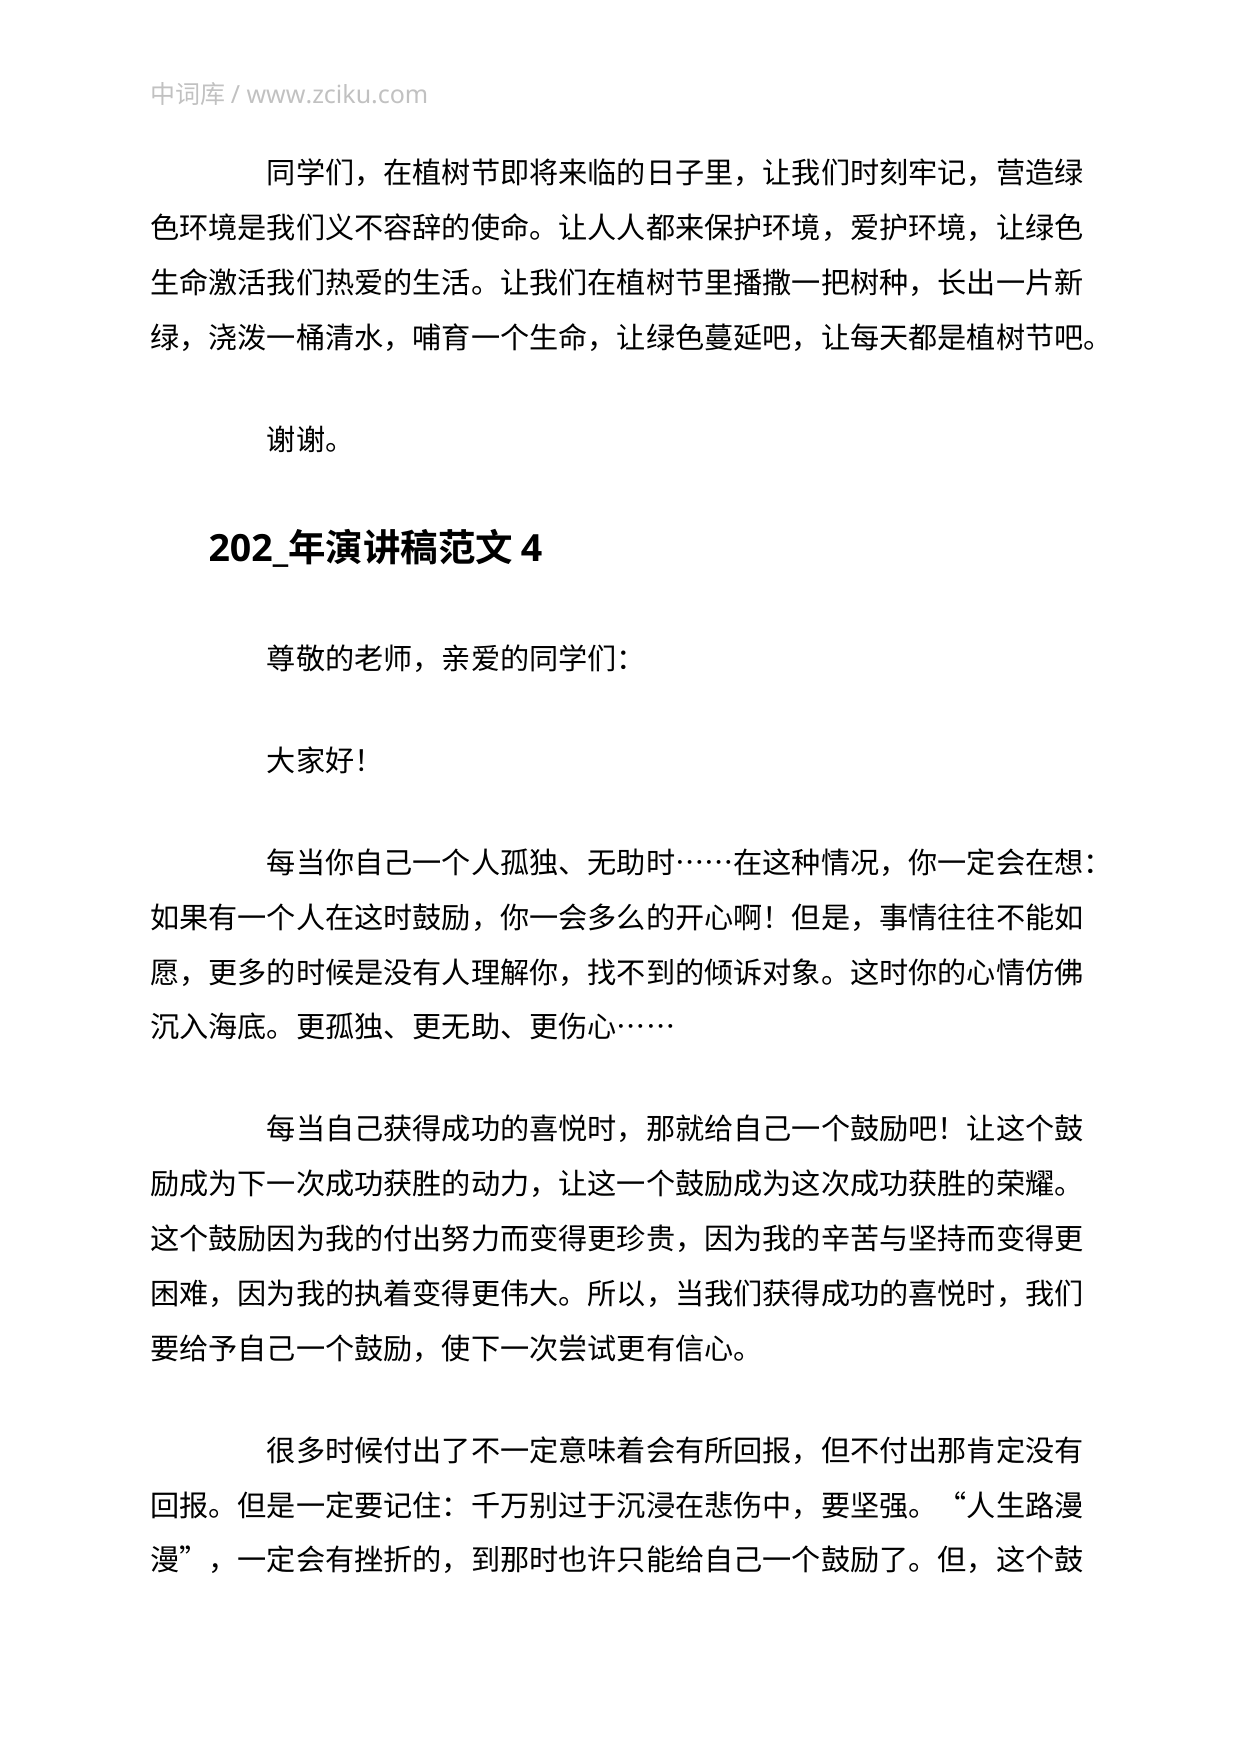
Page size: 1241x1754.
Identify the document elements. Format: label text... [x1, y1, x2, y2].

text 每当你自己一个人孤独、无助时……在这种情况，你一定会在想：如果有一个人在这时鼓励，你一会多么的开心啊！但是，事情往往不能如愿，更多的时候是没有人理解你，找不到的倾诉对象。这时你的心情仿佛沉入海底。更孤独、更无助、更伤心…… [150, 839, 1090, 1046]
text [150, 1427, 1090, 1579]
text 同学们，在植树节即将来临的日子里，让我们时刻牢记，营造绿色环境是我们义不容辞的使命。让人人都来保护环境，爱护环境，让绿色生命激活我们热爱的生活。让我们在植树节里播撒一把树种，长出一片新绿，浇泼一桶清水，哺育一个生命，让绿色蔓延吧，让每天都是植树节吧。 [150, 150, 1090, 357]
text 谢谢。 [150, 416, 1090, 459]
text 每当自己获得成功的喜悦时，那就给自己一个鼓励吧！让这个鼓励成为下一次成功获胜的动力，让这一个鼓励成为这次成功获胜的荣耀。这个鼓励因为我的付出努力而变得更珍贵，因为我的辛苦与坚持而变得更困难，因为我的执着变得更伟大。所以，当我们获得成功的喜悦时，我们要给予自己一个鼓励，使下一次尝试更有信心。 [150, 1106, 1090, 1368]
text 202_年演讲稿范文4 [150, 518, 1090, 573]
text 大家好！ [150, 738, 1090, 780]
text 尊敬的老师，亲爱的同学们： [150, 636, 1090, 678]
